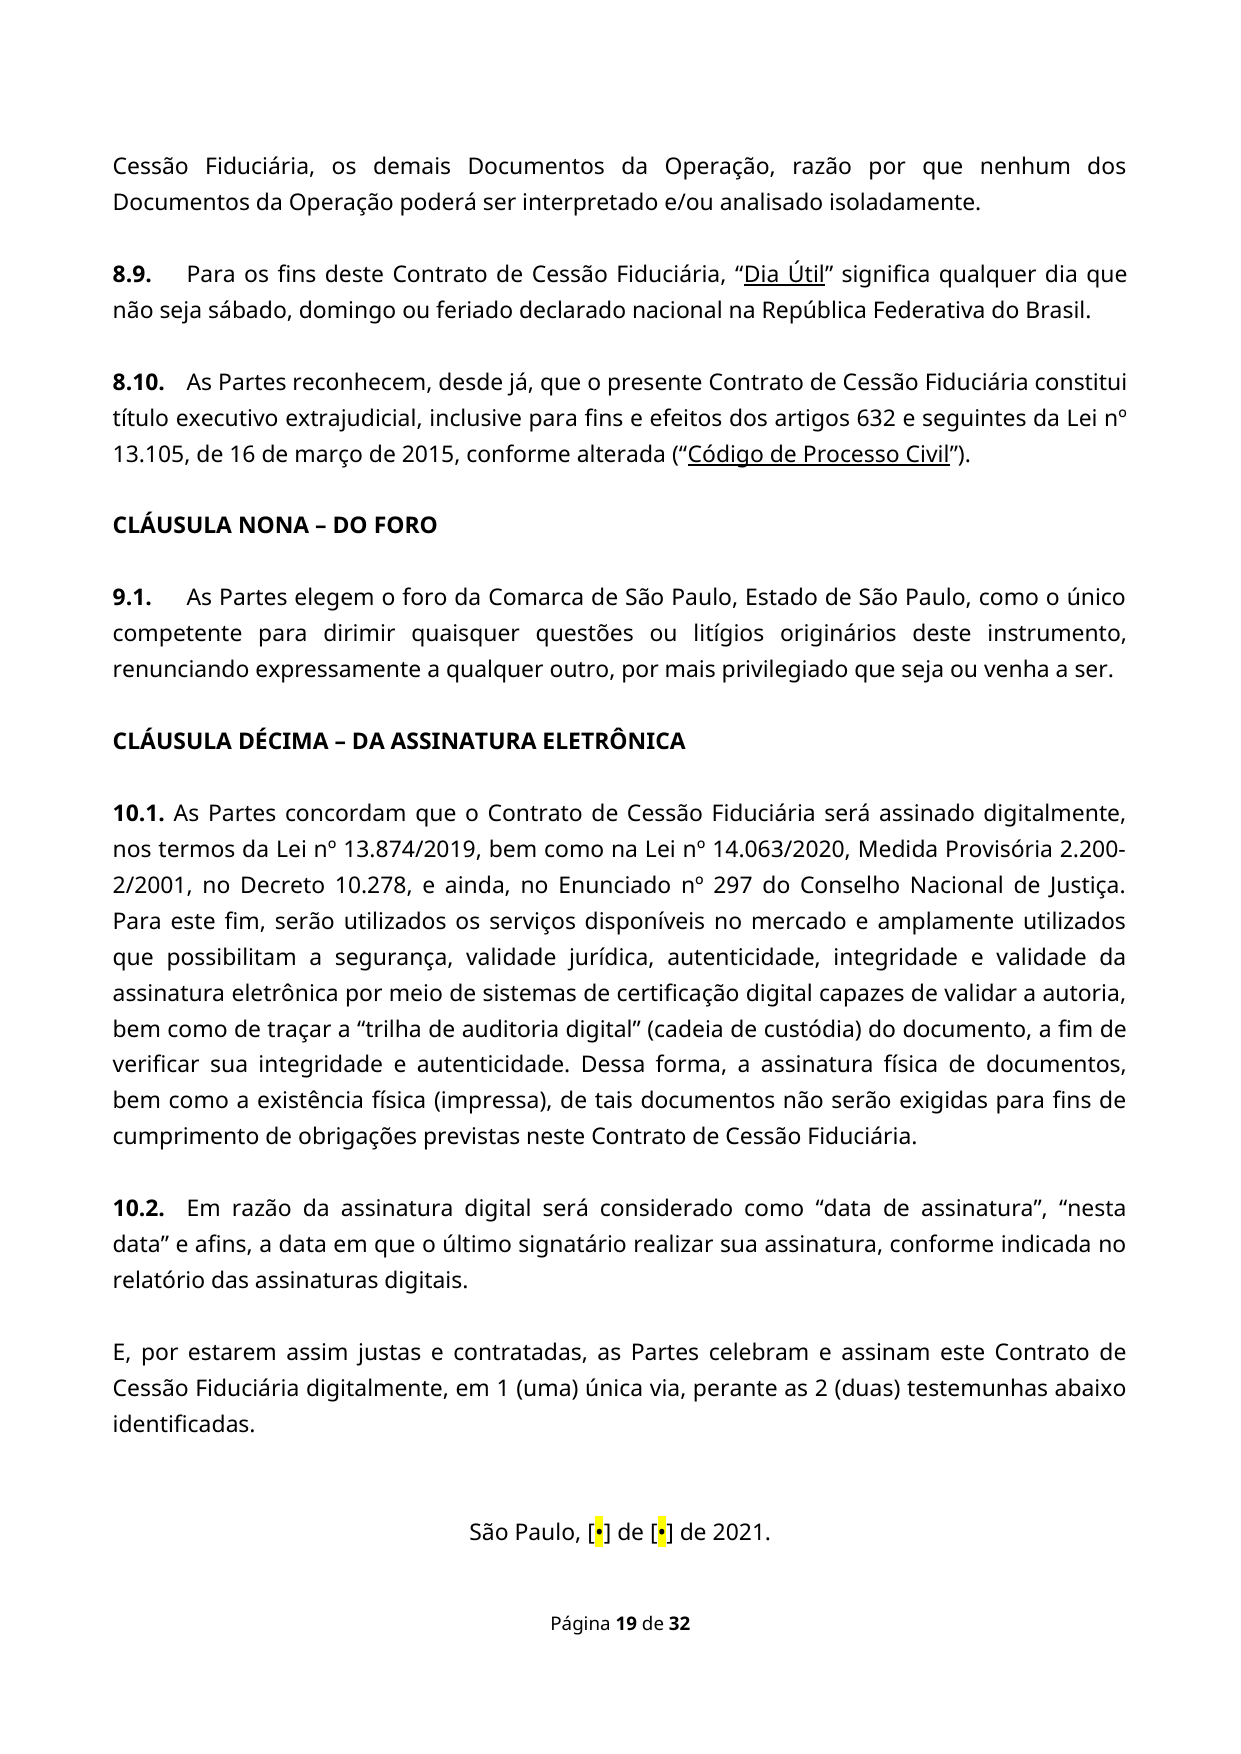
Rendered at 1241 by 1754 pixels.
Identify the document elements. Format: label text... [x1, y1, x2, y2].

text CLÁUSULA NONA – DO FORO [112, 509, 1128, 541]
text CLÁUSULA DÉCIMA – DA ASSINATURA ELETRÔNICA [112, 725, 1128, 756]
text São Paulo, [•] de [•] de 2021. [112, 1516, 595, 1547]
list As Partes elegem o foro da Comarca de São Paulo, Estado de São Paulo, como o único competente para dirimir quaisquer questões ou litígios originários deste instrumento, renunciando expressamente a qualquer outro, por mais privilegiado que seja ou venha a ser. [112, 581, 1128, 684]
text São Paulo, [•] de [•] de 2021. [666, 1516, 1128, 1547]
text E, por estarem assim justas e contratadas, as Partes celebram e assinam este Contrato de Cessão Fiduciária digitalmente, em 1 (uma) única via, perante as 2 (duas) testemunhas abaixo identificadas. [112, 1336, 1128, 1439]
subtitle Em razão da assinatura digital será considerado como “data de assinatura”, “nesta data” e afins, a data em que o último signatário realizar sua assinatura, conforme indicada no relatório das assinaturas digitais. [112, 1192, 1128, 1295]
list As Partes reconhecem, desde já, que o presente Contrato de Cessão Fiduciária constitui título executivo extrajudicial, inclusive para fins e efeitos dos artigos 632 e seguintes da Lei nº 13.105, de 16 de março de 2015, conforme alterada (“Código de Processo Civil”). [112, 366, 1128, 469]
list Para os fins deste Contrato de Cessão Fiduciária, “Dia Útil” significa qualquer dia que não seja sábado, domingo ou feriado declarado nacional na República Federativa do Brasil. [112, 258, 1128, 325]
text 10.1. As Partes concordam que o Contrato de Cessão Fiduciária será assinado digitalmente, nos termos da Lei nº 13.874/2019, bem como na Lei nº 14.063/2020, Medida Provisória 2.200-2/2001, no Decreto 10.278, e ainda, no Enunciado nº 297 do Conselho Nacional de Justiça. Para este fim, serão utilizados os serviços disponíveis no mercado e amplamente utilizados que possibilitam a segurança, validade jurídica, autenticidade, integridade e validade da assinatura eletrônica por meio de sistemas de certificação digital capazes de validar a autoria, bem como de traçar a “trilha de auditoria digital” (cadeia de custódia) do documento, a fim de verificar sua integridade e autenticidade. Dessa forma, a assinatura física de documentos, bem como a existência física (impressa), de tais documentos não serão exigidas para fins de cumprimento de obrigações previstas neste Contrato de Cessão Fiduciária. [112, 797, 1128, 1152]
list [112, 150, 1128, 217]
